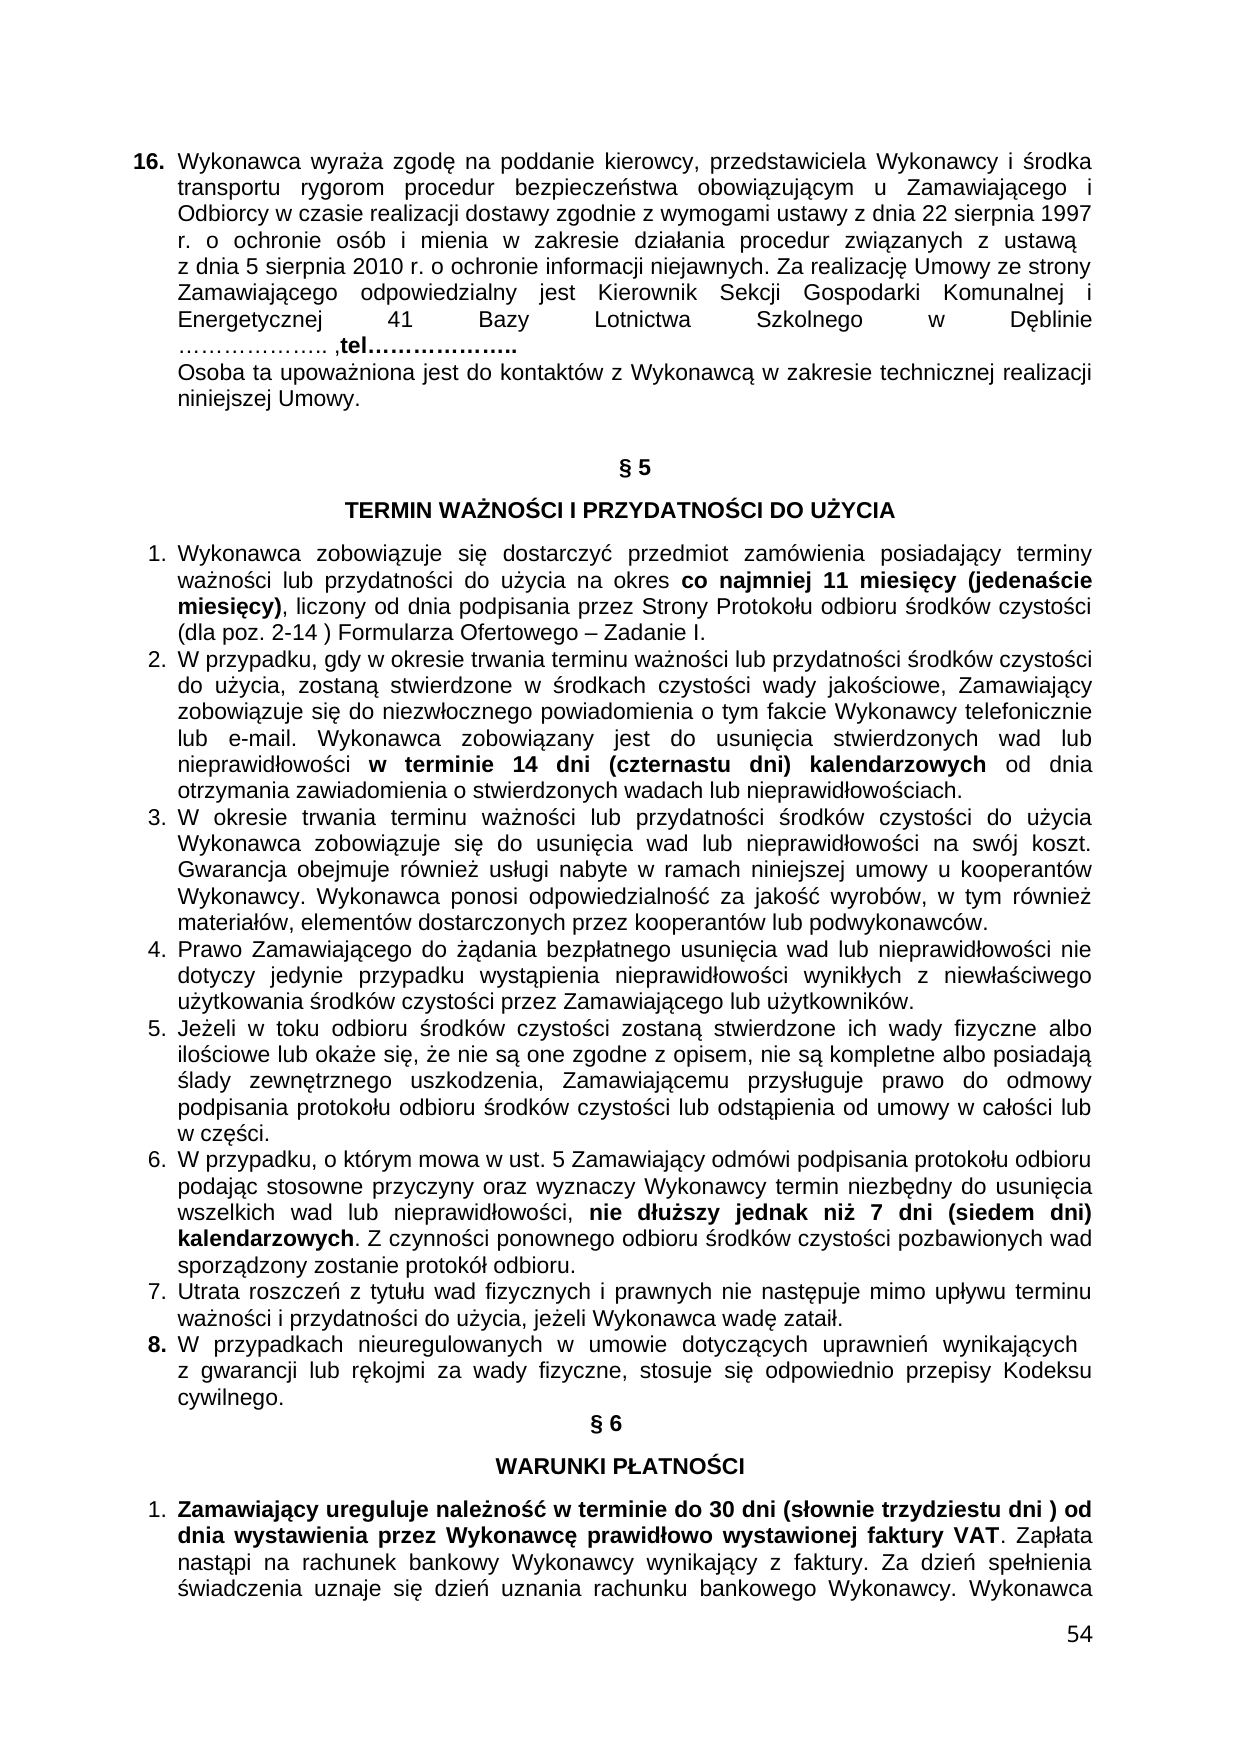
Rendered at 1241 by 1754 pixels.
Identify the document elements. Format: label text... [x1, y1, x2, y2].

text § 5 [177, 454, 1093, 481]
list Wykonawca wyraża zgodę na poddanie kierowcy, przedstawiciela Wykonawcy i środka transportu rygorom procedur bezpieczeństwa obowiązującym u Zamawiającego i Odbiorcy w czasie realizacji dostawy zgodnie z wymogami ustawy z dnia 22 sierpnia 1997 r. o ochronie osób i mienia w zakresie działania procedur związanych z ustawą z dnia 5 sierpnia 2010 r. o ochronie informacji niejawnych. Za realizację Umowy ze strony Zamawiającego odpowiedzialny jest Kierownik Sekcji Gospodarki Komunalnej i Energetycznej 41 Bazy Lotnictwa Szkolnego w Dęblinie ……………….. ,tel……………….. [133, 148, 1093, 358]
text WARUNKI PŁATNOŚCI [148, 1453, 1093, 1479]
text TERMIN WAŻNOŚCI I PRZYDATNOŚCI DO UŻYCIA [148, 497, 1093, 523]
list Utrata roszczeń z tytułu wad fizycznych i prawnych nie następuje mimo upływu terminu ważności i przydatności do użycia, jeżeli Wykonawca wadę zataił. [148, 1278, 1093, 1331]
list W okresie trwania terminu ważności lub przydatności środków czystości do użycia Wykonawca zobowiązuje się do usunięcia wad lub nieprawidłowości na swój koszt. Gwarancja obejmuje również usługi nabyte w ramach niniejszej umowy u kooperantów Wykonawcy. Wykonawca ponosi odpowiedzialność za jakość wyrobów, w tym również materiałów, elementów dostarczonych przez kooperantów lub podwykonawców. [148, 804, 1093, 936]
list Jeżeli w toku odbioru środków czystości zostaną stwierdzone ich wady fizyczne albo ilościowe lub okaże się, że nie są one zgodne z opisem, nie są kompletne albo posiadają ślady zewnętrznego uszkodzenia, Zamawiającemu przysługuje prawo do odmowy podpisania protokołu odbioru środków czystości lub odstąpienia od umowy w całości lub w części. [148, 1014, 1093, 1146]
text § 6 [516, 1410, 1093, 1436]
list Wykonawca zobowiązuje się dostarczyć przedmiot zamówienia posiadający terminy ważności lub przydatności do użycia na okres co najmniej 11 miesięcy (jedenaście miesięcy), liczony od dnia podpisania przez Strony Protokołu odbioru środków czystości (dla poz. 2-14 ) Formularza Ofertowego – Zadanie I. [148, 540, 1093, 646]
list W przypadku, o którym mowa w ust. 5 Zamawiający odmówi podpisania protokołu odbioru podając stosowne przyczyny oraz wyznaczy Wykonawcy termin niezbędny do usunięcia wszelkich wad lub nieprawidłowości, nie dłuższy jednak niż 7 dni (siedem dni) kalendarzowych. Z czynności ponownego odbioru środków czystości pozbawionych wad sporządzony zostanie protokół odbioru. [148, 1146, 1093, 1278]
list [148, 1496, 1093, 1601]
list W przypadkach nieuregulowanych w umowie dotyczących uprawnień wynikających z gwarancji lub rękojmi za wady fizyczne, stosuje się odpowiednio przepisy Kodeksu cywilnego. [148, 1331, 1093, 1410]
text Osoba ta upoważniona jest do kontaktów z Wykonawcą w zakresie technicznej realizacji niniejszej Umowy. [177, 358, 1093, 411]
list Prawo Zamawiającego do żądania bezpłatnego usunięcia wad lub nieprawidłowości nie dotyczy jedynie przypadku wystąpienia nieprawidłowości wynikłych z niewłaściwego użytkowania środków czystości przez Zamawiającego lub użytkowników. [148, 936, 1093, 1014]
list W przypadku, gdy w okresie trwania terminu ważności lub przydatności środków czystości do użycia, zostaną stwierdzone w środkach czystości wady jakościowe, Zamawiający zobowiązuje się do niezwłocznego powiadomienia o tym fakcie Wykonawcy telefonicznie lub e-mail. Wykonawca zobowiązany jest do usunięcia stwierdzonych wad lub nieprawidłowości w terminie 14 dni (czternastu dni) kalendarzowych od dnia otrzymania zawiadomienia o stwierdzonych wadach lub nieprawidłowościach. [148, 646, 1093, 804]
